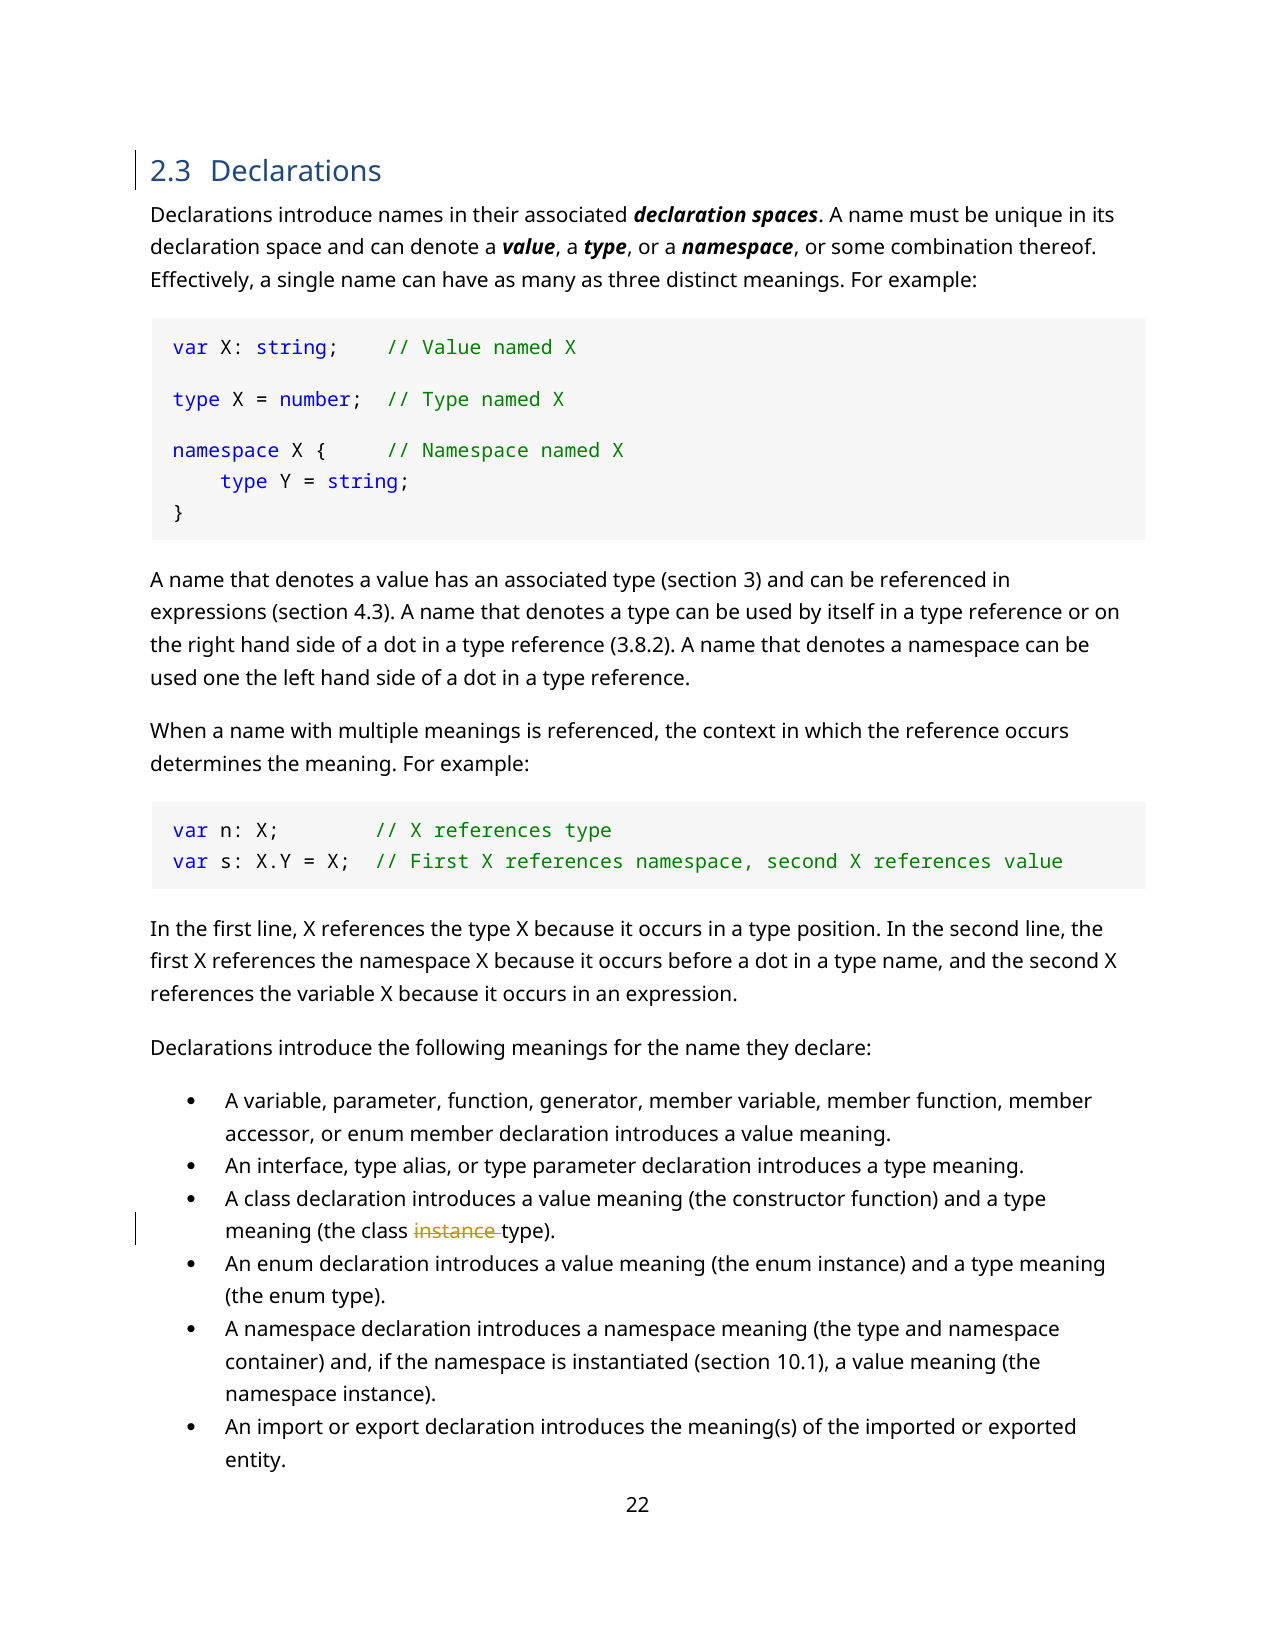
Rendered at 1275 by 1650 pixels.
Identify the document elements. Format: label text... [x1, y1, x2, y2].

text var X: string; // Value named X [164, 331, 1133, 360]
text In the first line, X references the type X because it occurs in a type position. In the second line, the first X references the namespace X because it occurs before a dot in a type name, and the second X references the variable X because it occurs in an expression. [150, 914, 1125, 1008]
list A variable, parameter, function, generator, member variable, member function, member accessor, or enum member declaration introduces a value meaning. [187, 1086, 1125, 1147]
text When a name with multiple meanings is referenced, the context in which the reference occurs determines the meaning. For example: [150, 716, 1125, 777]
text Declarations introduce the following meanings for the name they declare: [150, 1033, 1125, 1061]
subtitle Declarations [150, 150, 1125, 190]
list An interface, type alias, or type parameter declaration introduces a type meaning. [187, 1151, 1125, 1180]
text namespace X { // Namespace named X type Y = string; } [164, 422, 1133, 527]
text type X = number; // Type named X [164, 370, 1133, 412]
list A namespace declaration introduces a namespace meaning (the type and namespace container) and, if the namespace is instantiated (section 10.1), a value meaning (the namespace instance). [187, 1314, 1125, 1408]
text var n: X; // X references type var s: X.Y = X; // First X references namespace, second X references value [164, 815, 1133, 877]
text Declarations introduce names in their associated declaration spaces. A name must be unique in its declaration space and can denote a value, a type, or a namespace, or some combination thereof. Effectively, a single name can have as many as three distinct meanings. For example: [150, 200, 1125, 293]
list An enum declaration introduces a value meaning (the enum instance) and a type meaning (the enum type). [187, 1249, 1125, 1310]
list An import or export declaration introduces the meaning(s) of the imported or exported entity. [187, 1412, 1125, 1473]
text A name that denotes a value has an associated type (section 3) and can be referenced in expressions (section 4.3). A name that denotes a type can be used by itself in a type reference or on the right hand side of a dot in a type reference (3.8.2). A name that denotes a namespace can be used one the left hand side of a dot in a type reference. [150, 565, 1125, 691]
list A class declaration introduces a value meaning (the constructor function) and a type meaning (the class type). [187, 1184, 1125, 1245]
